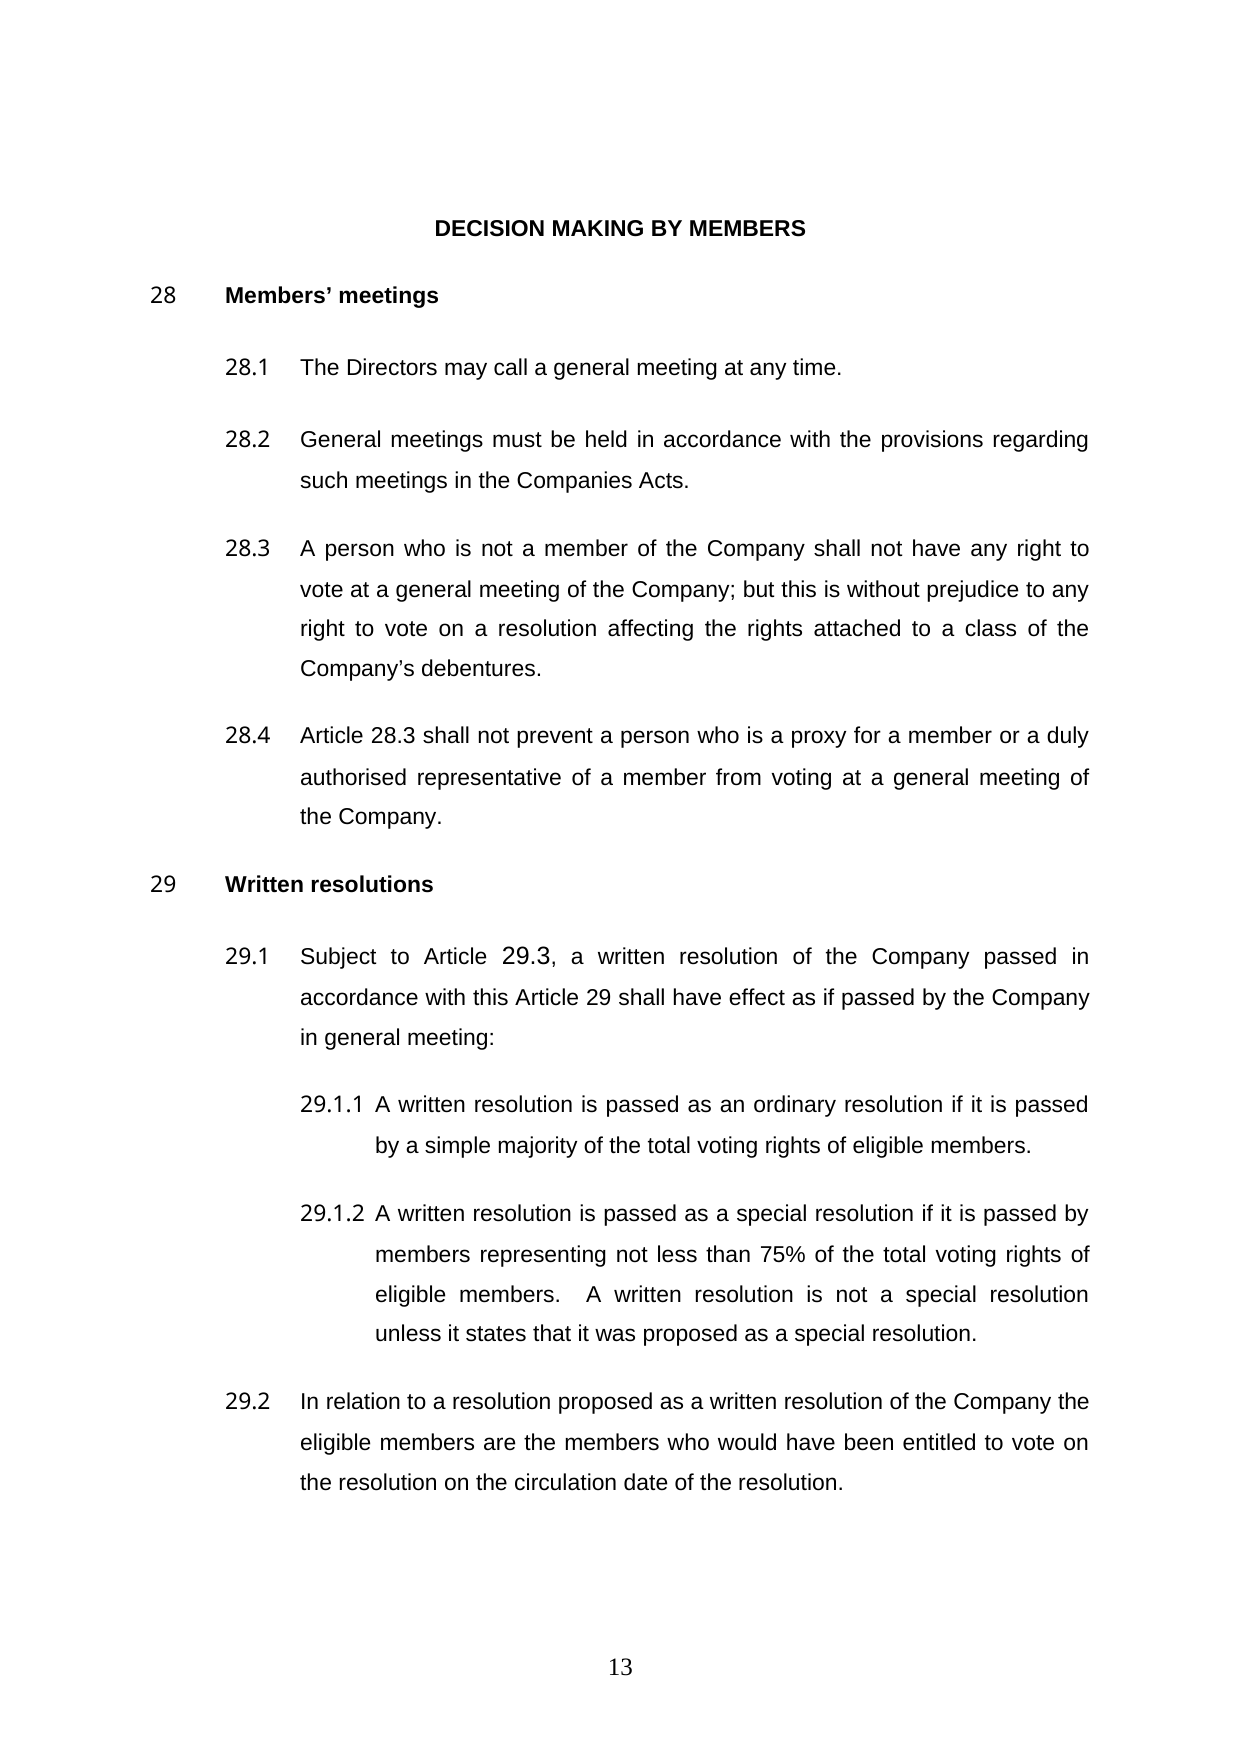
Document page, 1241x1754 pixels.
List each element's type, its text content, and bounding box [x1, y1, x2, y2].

list Subject to Article 29.3, a written resolution of the Company passed in accordance with this Article 29 shall have effect as if passed by the Company in general meeting: [225, 939, 1090, 1050]
list A person who is not a member of the Company shall not have any right to vote at a general meeting of the Company; but this is without prejudice to any right to vote on a resolution affecting the rights attached to a class of the Company’s debentures. [225, 532, 1090, 681]
list A written resolution is passed as a special resolution if it is passed by members representing not less than 75% of the total voting rights of eligible members. A written resolution is not a special resolution unless it states that it was proposed as a special resolution. [300, 1197, 1090, 1346]
list Written resolutions [150, 868, 1090, 899]
list A written resolution is passed as an ordinary resolution if it is passed by a simple majority of the total voting rights of eligible members. [300, 1088, 1090, 1159]
list In relation to a resolution proposed as a written resolution of the Company the eligible members are the members who would have been entitled to vote on the resolution on the circulation date of the resolution. [225, 1384, 1090, 1495]
list Members’ meetings [150, 279, 1090, 310]
text DECISION MAKING BY MEMBERS [150, 214, 1090, 241]
list The Directors may call a general meeting at any time. [225, 351, 1090, 382]
list General meetings must be held in accordance with the provisions regarding such meetings in the Companies Acts. [225, 423, 1090, 493]
list Article 28.3 shall not prevent a person who is a proxy for a member or a duly authorised representative of a member from voting at a general meeting of the Company. [225, 719, 1090, 829]
